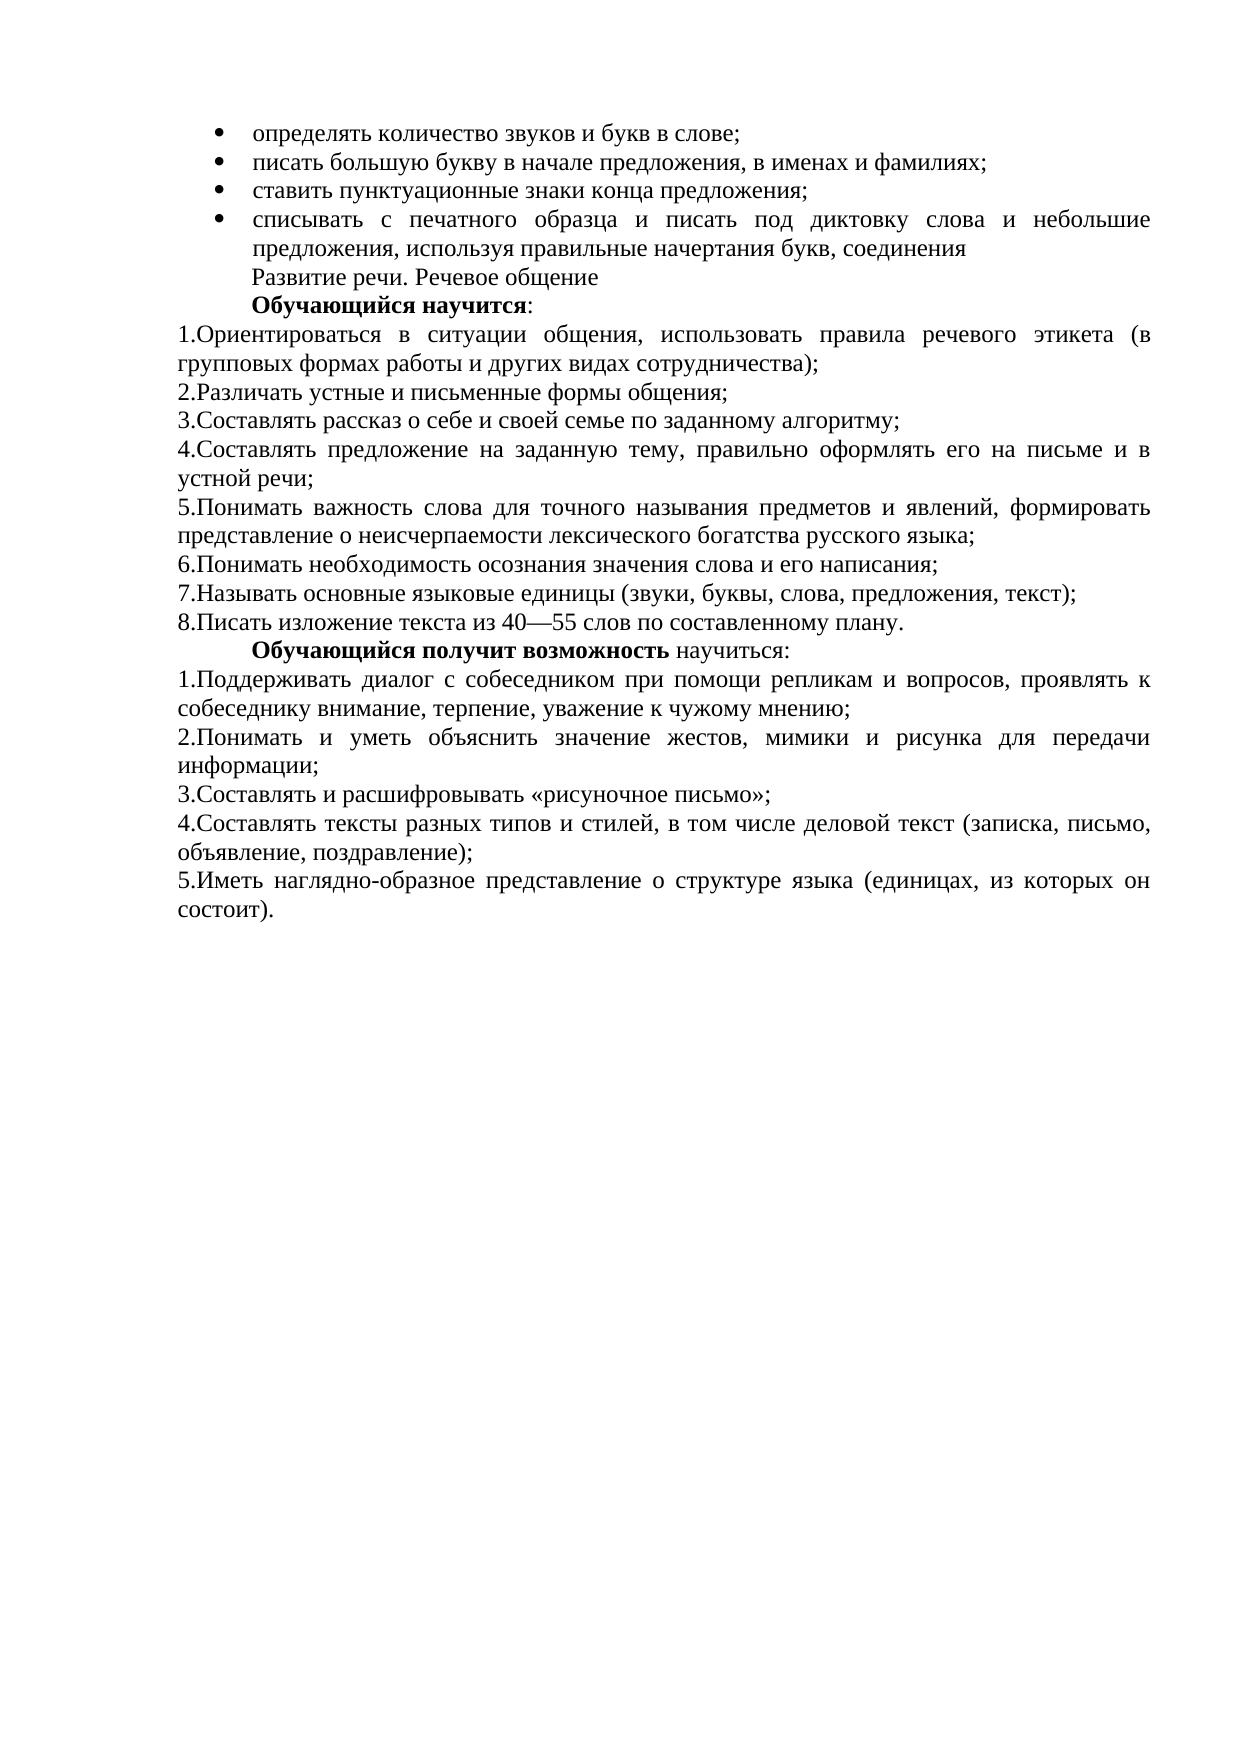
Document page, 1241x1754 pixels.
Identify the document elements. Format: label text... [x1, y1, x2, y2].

text 3.Составлять и расшифровывать «рисуночное письмо»; [177, 779, 1152, 808]
text Обучающийся получит возможность научиться: [177, 636, 1152, 664]
text 6.Понимать необходимость осознания значения слова и его написания; [177, 549, 1152, 578]
text 7.Называть основные языковые единицы (звуки, буквы, слова, предложения, текст); [177, 578, 1152, 607]
text 1.Поддерживать диалог с собеседником при помощи репликам и вопросов, проявлять к собеседнику внимание, терпение, уважение к чужому мнению; [177, 664, 1152, 722]
text 5.Иметь наглядно-образное представление о структуре языка (единицах, из которых он состоит). [177, 866, 1152, 923]
text 4.Составлять тексты разных типов и стилей, в том числе деловой текст (записка, письмо, объявление, поздравление); [177, 808, 1152, 866]
text 5.Понимать важность слова для точного называния предметов и явлений, формировать представление о неисчерпаемости лексического богатства русского языка; [177, 492, 1152, 549]
text 3.Составлять рассказ о себе и своей семье по заданному алгоритму; [177, 406, 1152, 434]
text 1.Ориентироваться в ситуации общения, использовать правила речевого этикета (в групповых формах работы и других видах сотрудничества); [177, 319, 1152, 377]
text Обучающийся научится: [177, 291, 1152, 319]
text 2.Понимать и уметь объяснить значение жестов, мимики и рисунка для передачи информации; [177, 722, 1152, 779]
text 2.Различать устные и письменные формы общения; [177, 377, 1152, 406]
text Развитие речи. Речевое общение [177, 262, 1152, 291]
list писать большую букву в начале предложения, в именах и фамилиях; [215, 147, 1152, 176]
list списывать с печатного образца и писать под диктовку слова и небольшие предложения, используя правильные начертания букв, соединения [215, 204, 1152, 262]
list ставить пунктуационные знаки конца предложения; [215, 176, 1152, 204]
text 4.Составлять предложение на заданную тему, правильно оформлять его на письме и в устной речи; [177, 434, 1152, 492]
text 8.Писать изложение текста из 40—55 слов по составленному плану. [177, 607, 1152, 636]
list определять количество звуков и букв в слове; [215, 118, 1152, 147]
